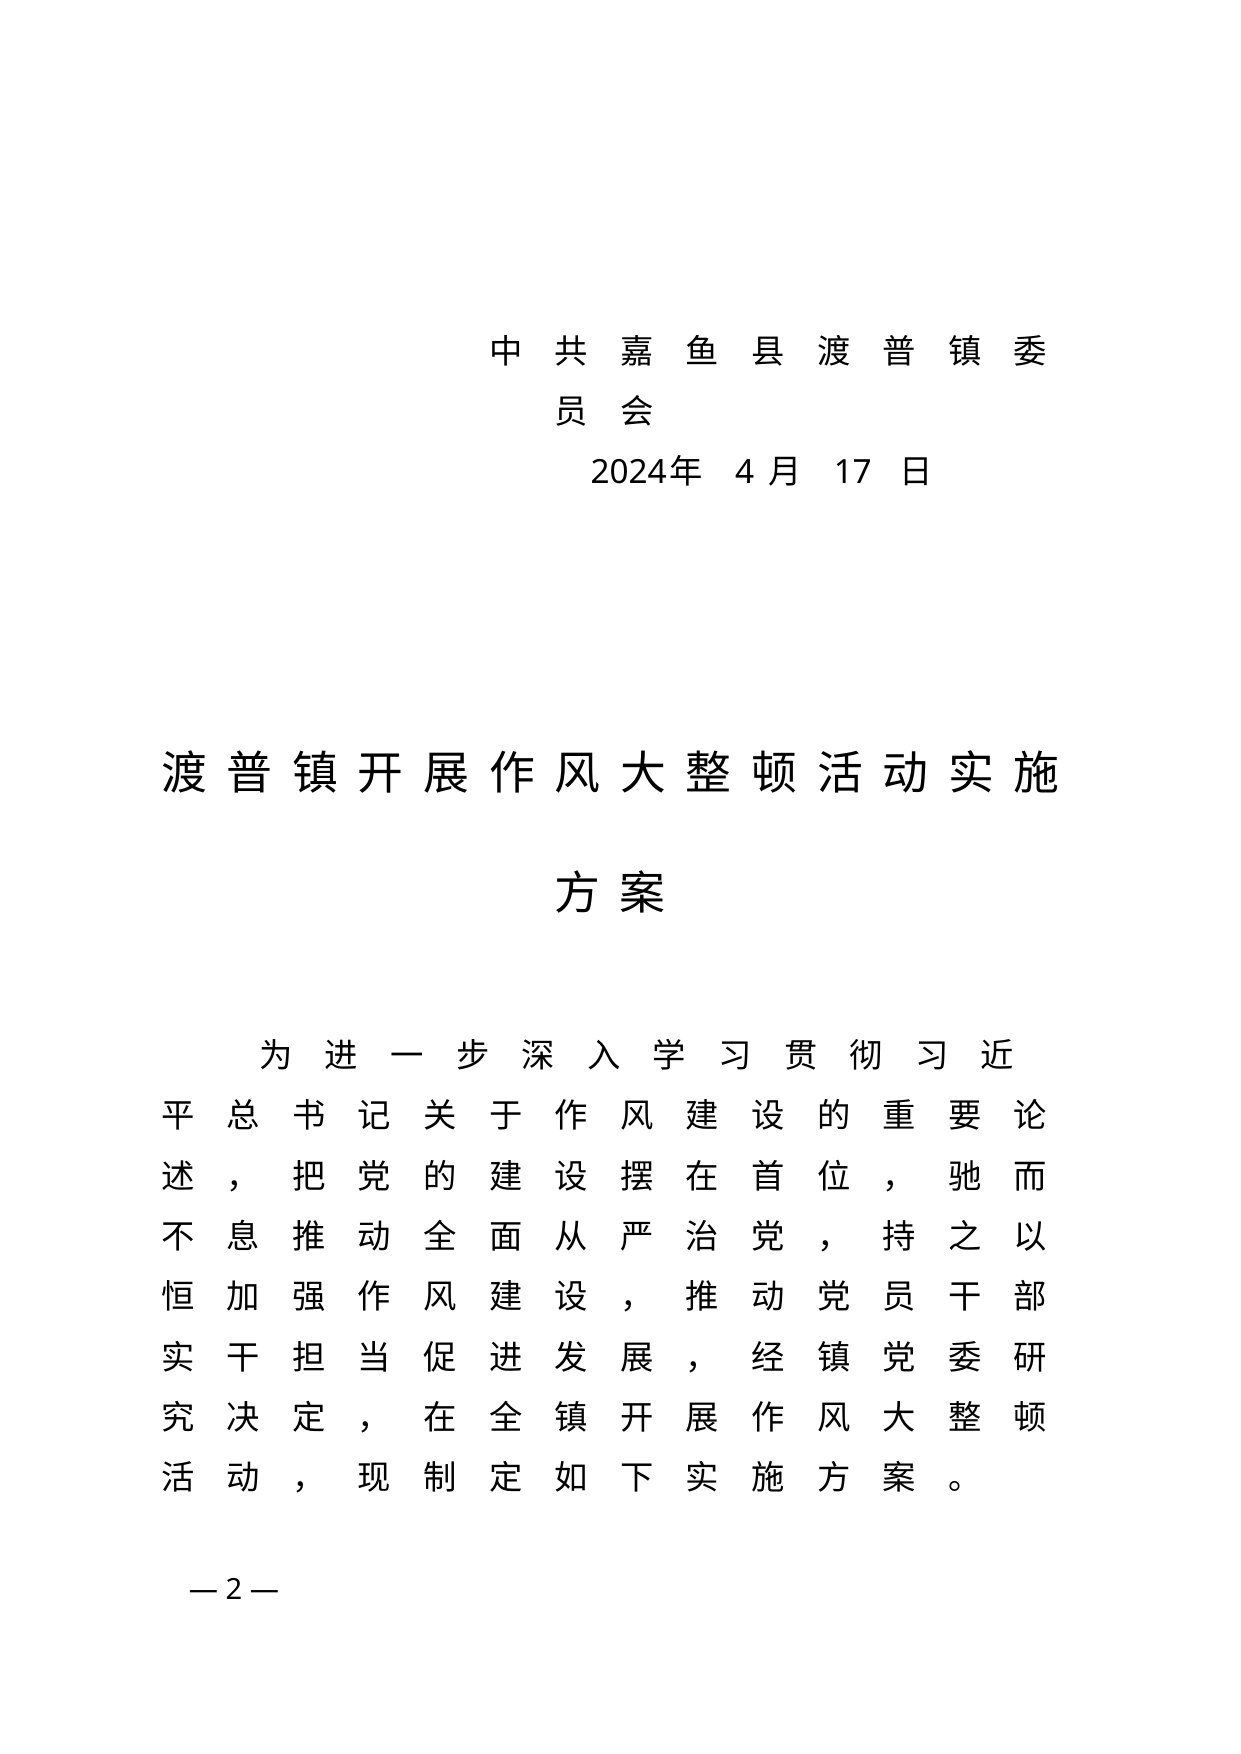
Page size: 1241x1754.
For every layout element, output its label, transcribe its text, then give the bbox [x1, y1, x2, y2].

list 为进一步深入学习贯彻习近平总书记关于作风建设的重要论述，把党的建设摆在首位，驰而不息推动全面从严治党，持之以恒加强作风建设，推动党员干部实干担当促进发展，经镇党委研究决定，在全镇开展作风大整顿活动，现制定如下实施方案。 [161, 1023, 1079, 1505]
list 中共嘉鱼县渡普镇委员会 [161, 319, 1079, 439]
list 2024年4月17日 [161, 439, 1079, 499]
text 渡普镇开展作风大整顿活动实施方案 [161, 709, 1079, 950]
